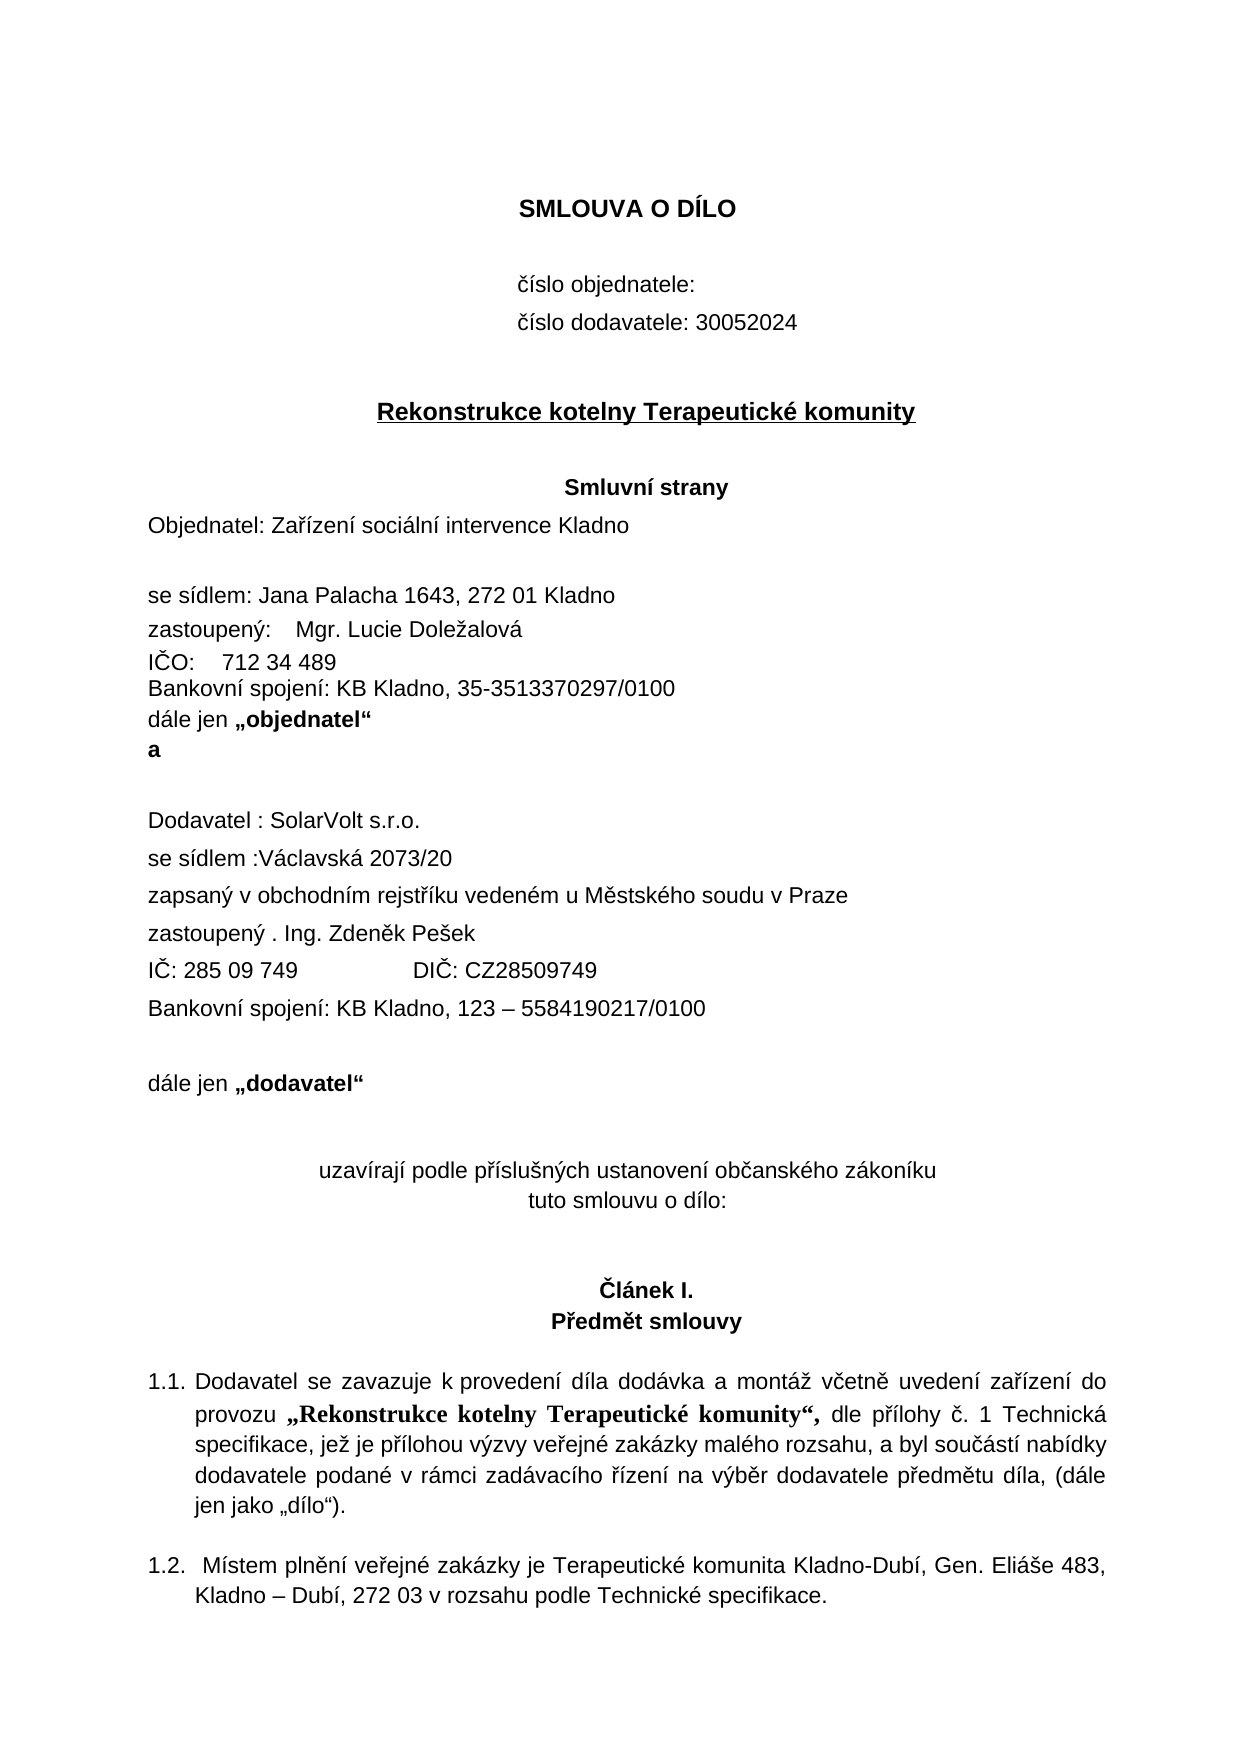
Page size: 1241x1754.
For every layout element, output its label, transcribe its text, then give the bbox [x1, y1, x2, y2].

text IČ: 285 09 749 DIČ: CZ28509749 [148, 946, 1107, 984]
list Místem plnění veřejné zakázky je Terapeutické komunita Kladno-Dubí, Gen. Eliáše 483, Kladno – Dubí, 272 03 v rozsahu podle Technické specifikace. [148, 1552, 1107, 1609]
text číslo dodavatele: 30052024 [148, 298, 1107, 335]
text dále jen „objednatel“ [148, 706, 1107, 732]
text Bankovní spojení: KB Kladno, 123 – 5584190217/0100 [148, 984, 1107, 1021]
list Dodavatel se zavazuje k provedení díla dodávka a montáž včetně uvedení zařízení do provozu „Rekonstrukce kotelny Terapeutické komunity“, dle přílohy č. 1 Technická specifikace, jež je přílohou výzvy veřejné zakázky malého rozsahu, a byl součástí nabídky dodavatele podané v rámci zadávacího řízení na výběr dodavatele předmětu díla, (dále jen jako „dílo“). [148, 1368, 1107, 1518]
text Článek I. [185, 1277, 1107, 1304]
text číslo objednatele: [443, 260, 1107, 298]
text zapsaný v obchodním rejstříku vedeném u Městského soudu v Praze [148, 871, 1107, 909]
text zastoupený . Ing. Zdeněk Pešek [148, 909, 1107, 946]
text Bankovní spojení: KB Kladno, 35-3513370297/0100 [148, 675, 1107, 702]
text uzavírají podle příslušných ustanovení občanského zákoníku [148, 1157, 1107, 1183]
text a [148, 736, 1107, 762]
text Smluvní strany [185, 463, 1107, 500]
text Objednatel: Zařízení sociální intervence Kladno [148, 500, 1107, 538]
text Dodavatel : SolarVolt s.r.o. [148, 796, 1107, 834]
text se sídlem: Jana Palacha 1643, 272 01 Kladno [148, 575, 1107, 609]
text IČO: 712 34 489 [148, 642, 1107, 675]
text Rekonstrukce kotelny Terapeutické komunity [185, 388, 1107, 425]
text zastoupený: Mgr. Lucie Doležalová [148, 609, 1107, 642]
text SMLOUVA O DÍLO [148, 185, 1107, 223]
text dále jen „dodavatel“ [148, 1059, 1107, 1096]
text tuto smlouvu o dílo: [148, 1187, 1107, 1213]
text Předmět smlouvy [185, 1308, 1107, 1334]
text se sídlem :Václavská 2073/20 [148, 834, 1107, 871]
